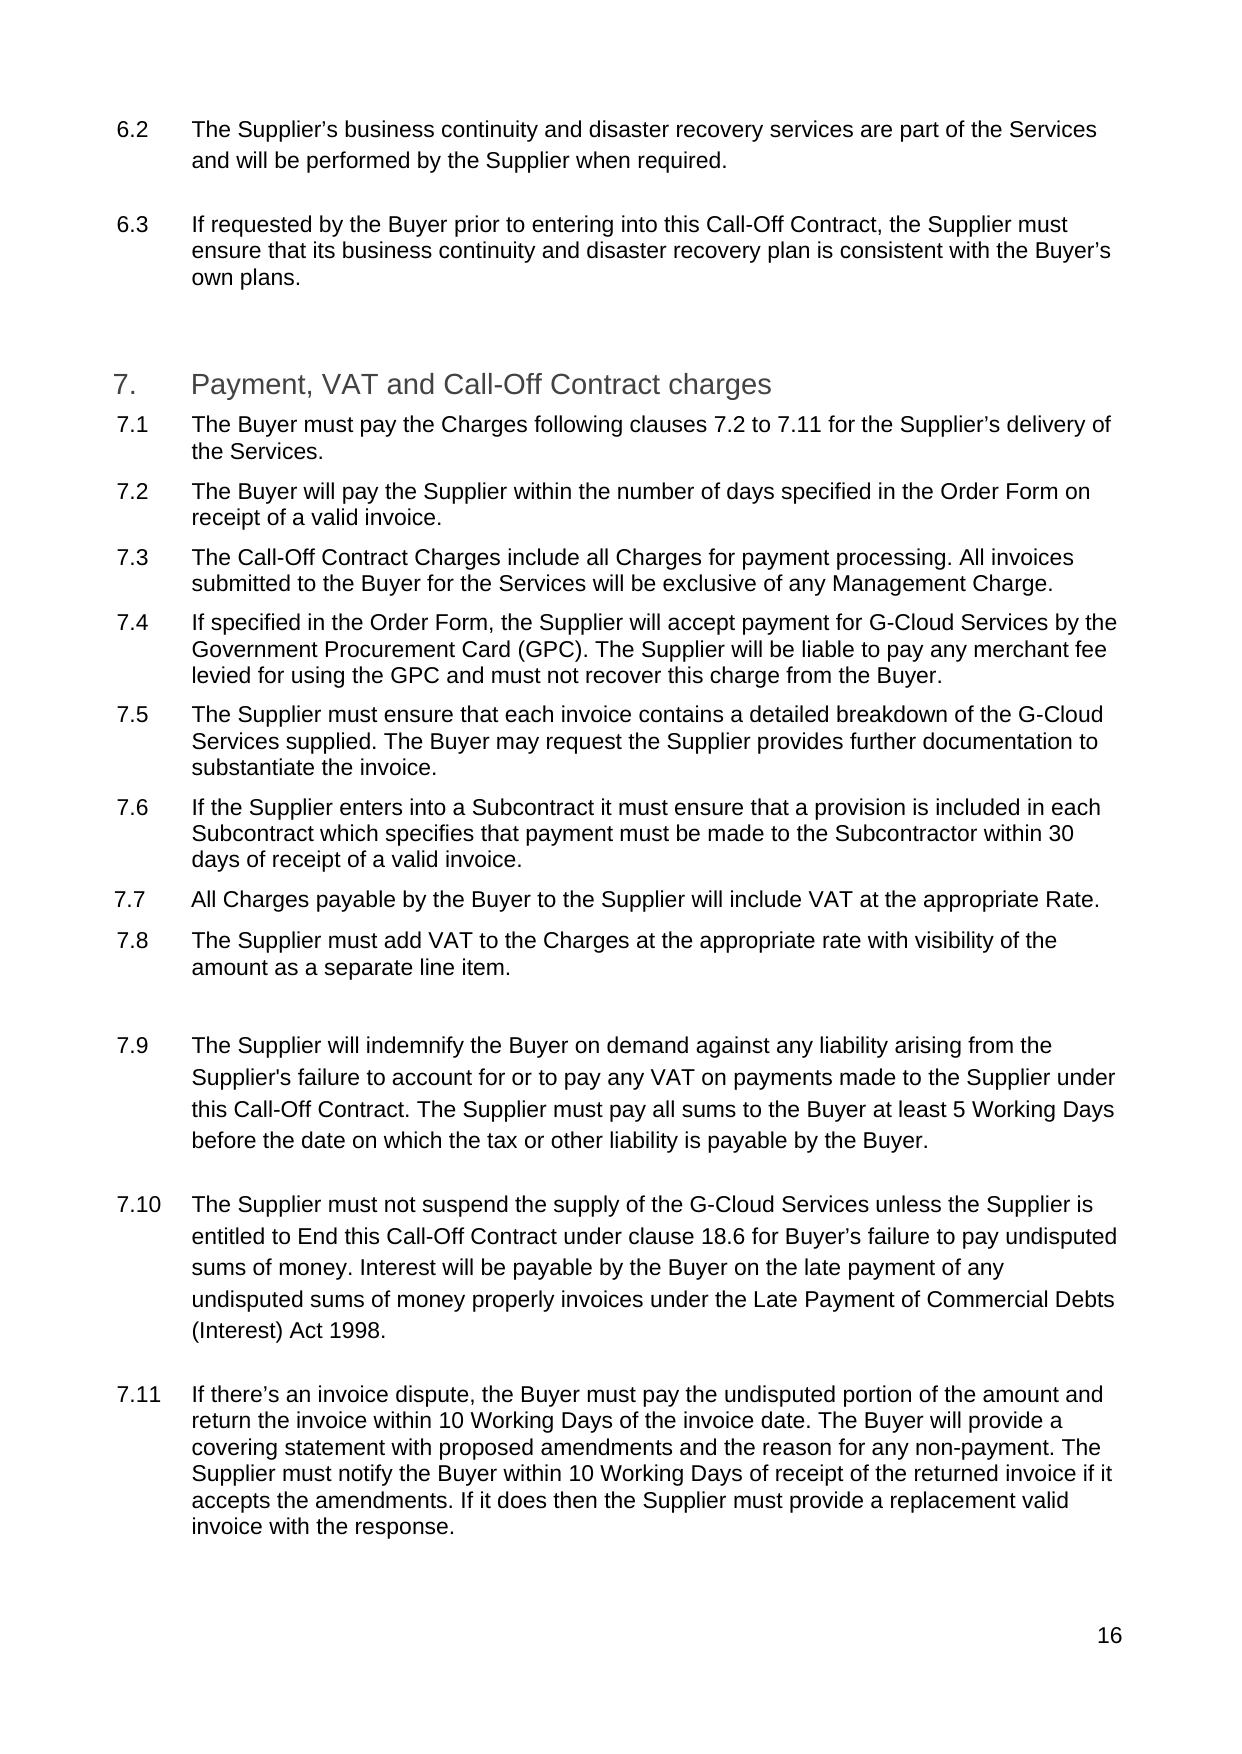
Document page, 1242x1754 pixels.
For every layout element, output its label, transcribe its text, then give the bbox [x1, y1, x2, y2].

text 7.10 The Supplier must not suspend the supply of the G-Cloud Services unless the Supplier is entitled to End this Call-Off Contract under clause 18.6 for Buyer’s failure to pay undisputed sums of money. Interest will be payable by the Buyer on the late payment of any undisputed sums of money properly invoices under the Late Payment of Commercial Debts (Interest) Act 1998. [116, 1191, 1121, 1344]
text 6.3 If requested by the Buyer prior to entering into this Call-Off Contract, the Supplier must ensure that its business continuity and disaster recovery plan is consistent with the Buyer’s own plans. [116, 211, 1121, 290]
text 7.4 If specified in the Order Form, the Supplier will accept payment for G-Cloud Services by the Government Procurement Card (GPC). The Supplier will be liable to pay any merchant fee levied for using the GPC and must not recover this charge from the Buyer. [116, 609, 1121, 688]
text 7.1 The Buyer must pay the Charges following clauses 7.2 to 7.11 for the Supplier’s delivery of the Services. [116, 411, 1121, 464]
text 7.5 The Supplier must ensure that each invoice contains a detailed breakdown of the G-Cloud Services supplied. The Buyer may request the Supplier provides further documentation to substantiate the invoice. [116, 701, 1121, 780]
text 7.3 The Call-Off Contract Charges include all Charges for payment processing. All invoices submitted to the Buyer for the Services will be exclusive of any Management Charge. [116, 543, 1121, 596]
text 7.7 All Charges payable by the Buyer to the Supplier will include VAT at the appropriate Rate. [0, 886, 1122, 912]
subtitle 7. Payment, VAT and Call-Off Contract charges [0, 367, 1122, 401]
text 7.2 The Buyer will pay the Supplier within the number of days specified in the Order Form on receipt of a valid invoice. [116, 478, 1121, 530]
text 7.8 The Supplier must add VAT to the Charges at the appropriate rate with visibility of the amount as a separate line item. [116, 927, 1121, 980]
text 7.11 If there’s an invoice dispute, the Buyer must pay the undisputed portion of the amount and return the invoice within 10 Working Days of the invoice date. The Buyer will provide a covering statement with proposed amendments and the reason for any non-payment. The Supplier must notify the Buyer within 10 Working Days of receipt of the returned invoice if it accepts the amendments. If it does then the Supplier must provide a replacement valid invoice with the response. [116, 1381, 1121, 1539]
text 6.2 The Supplier’s business continuity and disaster recovery services are part of the Services and will be performed by the Supplier when required. [116, 116, 1121, 173]
text 7.6 If the Supplier enters into a Subcontract it must ensure that a provision is included in each Subcontract which specifies that payment must be made to the Subcontractor within 30 days of receipt of a valid invoice. [116, 793, 1121, 872]
text 7.9 The Supplier will indemnify the Buyer on demand against any liability arising from the Supplier's failure to account for or to pay any VAT on payments made to the Supplier under this Call-Off Contract. The Supplier must pay all sums to the Buyer at least 5 Working Days before the date on which the tax or other liability is payable by the Buyer. [116, 1032, 1121, 1153]
